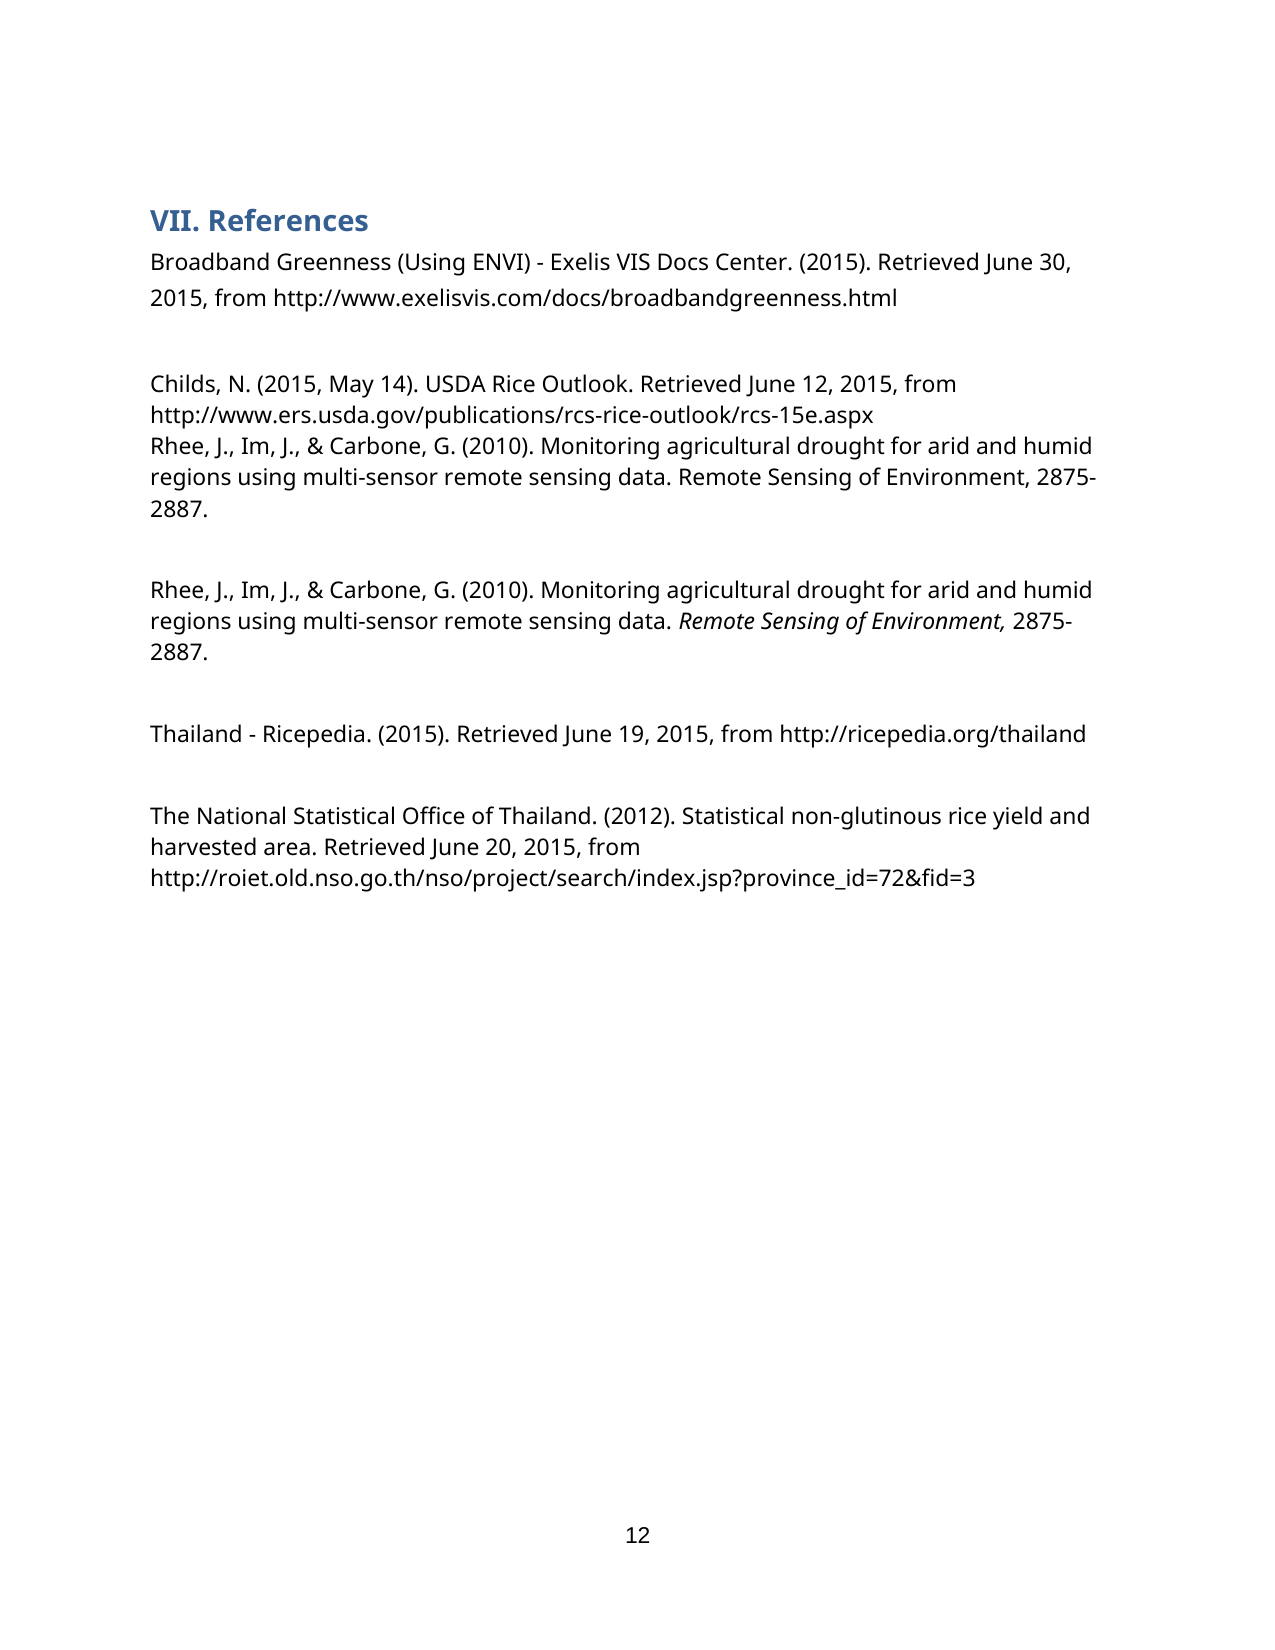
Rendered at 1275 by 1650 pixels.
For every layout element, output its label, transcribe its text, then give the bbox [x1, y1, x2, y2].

subtitle Thailand - Ricepedia. (2015). Retrieved June 19, 2015, from http://ricepedia.org/thailand [150, 717, 1125, 749]
subtitle Rhee, J., Im, J., & Carbone, G. (2010). Monitoring agricultural drought for arid and humid regions using multi-sensor remote sensing data. Remote Sensing of Environment, 2875-2887. [150, 430, 1125, 524]
subtitle Childs, N. (2015, May 14). USDA Rice Outlook. Retrieved June 12, 2015, from http://www.ers.usda.gov/publications/rcs-rice-outlook/rcs-15e.aspx [150, 367, 1125, 430]
subtitle VII. References [150, 200, 1125, 240]
subtitle Rhee, J., Im, J., & Carbone, G. (2010). Monitoring agricultural drought for arid and humid regions using multi-sensor remote sensing data. Remote Sensing of Environment, 2875-2887. [150, 574, 1125, 667]
text Broadband Greenness (Using ENVI) - Exelis VIS Docs Center. (2015). Retrieved June 30, 2015, from http://www.exelisvis.com/docs/broadbandgreenness.html [150, 246, 1125, 313]
subtitle The National Statistical Office of Thailand. (2012). Statistical non-glutinous rice yield and harvested area. Retrieved June 20, 2015, from http://roiet.old.nso.go.th/nso/project/search/index.jsp?province_id=72&fid=3 [150, 800, 1125, 893]
